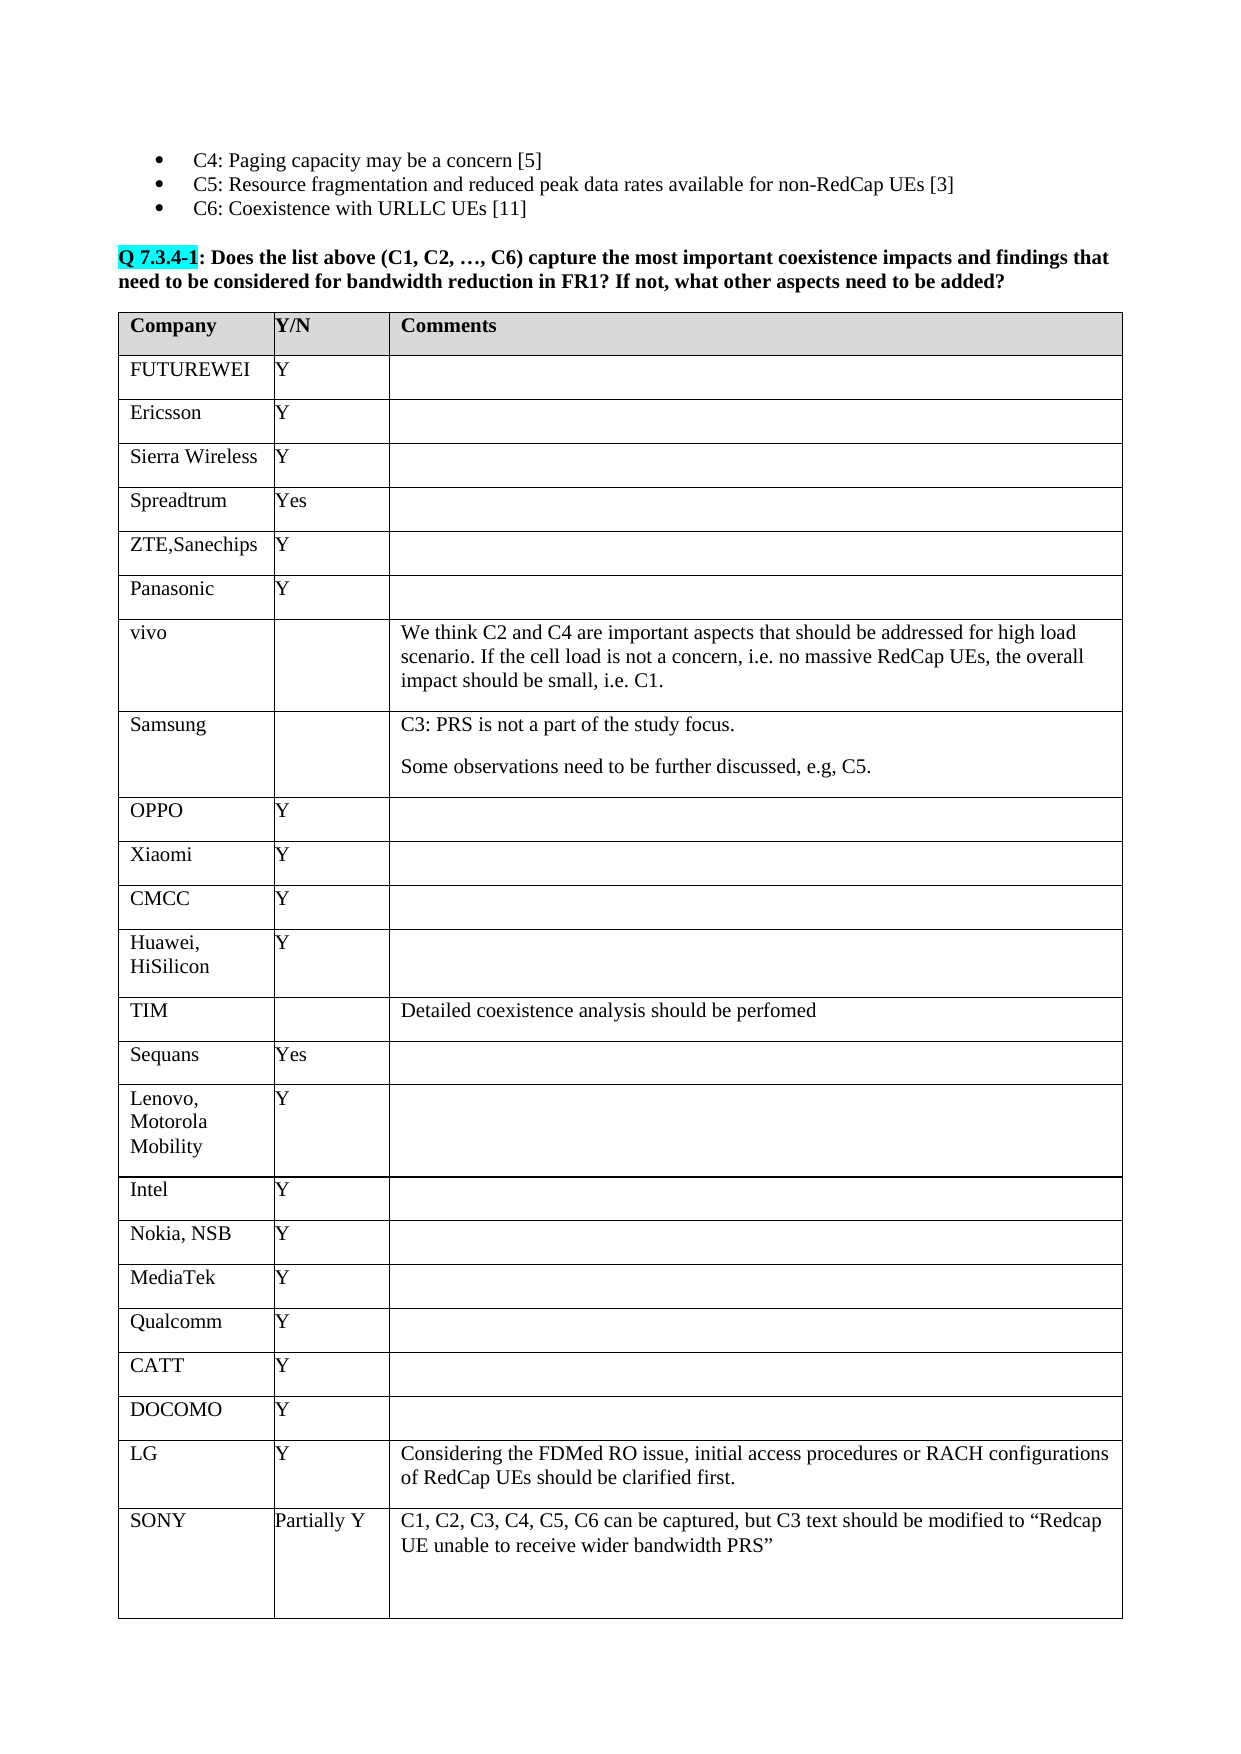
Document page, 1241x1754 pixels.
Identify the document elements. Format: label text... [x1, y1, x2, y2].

table_cell DOCOMO [119, 1397, 274, 1439]
table_cell FUTUREWEI [119, 356, 274, 399]
table_cell LG [119, 1441, 274, 1507]
list C4: Paging capacity may be a concern [5] [156, 147, 1122, 172]
table_cell CATT [119, 1353, 274, 1396]
table_cell CMCC [119, 886, 274, 929]
table_cell [390, 1309, 1122, 1352]
table_header Company [119, 313, 274, 355]
table_cell Xiaomi [119, 842, 274, 885]
table_cell TIM [119, 998, 274, 1041]
table_cell Samsung [119, 712, 274, 797]
table_cell Panasonic [119, 576, 274, 618]
table_cell [390, 532, 1122, 575]
table_cell Y [275, 1178, 389, 1220]
table_cell Y [275, 930, 389, 997]
table_cell vivo [119, 620, 274, 711]
table_cell Yes [275, 488, 389, 531]
table_cell Y [275, 356, 389, 399]
table_cell Huawei, HiSilicon [119, 930, 274, 997]
table_cell We think C2 and C4 are important aspects that should be addressed for high load scenario. If the cell load is not a concern, i.e. no massive RedCap UEs, the overall impact should be small, i.e. C1. [390, 620, 1122, 711]
table_cell Y [275, 576, 389, 618]
list C6: Coexistence with URLLC UEs [11] [156, 196, 1122, 220]
table_cell Partially Y [275, 1509, 389, 1618]
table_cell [390, 1509, 1122, 1618]
table_cell [390, 576, 1122, 618]
table_cell [390, 356, 1122, 399]
table_cell [390, 1265, 1122, 1308]
table_cell Lenovo, Motorola Mobility [119, 1085, 274, 1176]
table_cell [390, 488, 1122, 531]
table_cell Y [275, 532, 389, 575]
table_cell [390, 886, 1122, 929]
table_cell MediaTek [119, 1265, 274, 1308]
table_cell Y [275, 400, 389, 443]
table_cell Sequans [119, 1042, 274, 1084]
table_cell Y [275, 842, 389, 885]
table_cell [390, 400, 1122, 443]
table_cell Y [275, 1265, 389, 1308]
table_cell Spreadtrum [119, 488, 274, 531]
table_cell [390, 1178, 1122, 1220]
table_cell [275, 620, 389, 711]
table_cell Y [275, 798, 389, 841]
table_cell Ericsson [119, 400, 274, 443]
table_cell Y [275, 1441, 389, 1507]
table_cell [275, 998, 389, 1041]
table_cell OPPO [119, 798, 274, 841]
table_cell Sierra Wireless [119, 444, 274, 487]
table_cell Qualcomm [119, 1309, 274, 1352]
table_cell [390, 930, 1122, 997]
table_header Comments [390, 313, 1122, 355]
table_cell ZTE,Sanechips [119, 532, 274, 575]
table_cell [275, 712, 389, 797]
table_cell Yes [275, 1042, 389, 1084]
table_cell Nokia, NSB [119, 1221, 274, 1264]
table_cell Y [275, 1397, 389, 1439]
table_cell Considering the FDMed RO issue, initial access procedures or RACH configurations of RedCap UEs should be clarified first. [390, 1441, 1122, 1507]
table_cell Y [275, 444, 389, 487]
table_cell Intel [119, 1178, 274, 1220]
table_cell Y [275, 1353, 389, 1396]
table_cell Detailed coexistence analysis should be perfomed [390, 998, 1122, 1041]
table_cell Y [275, 1309, 389, 1352]
table_cell SONY [119, 1509, 274, 1618]
table_cell [390, 444, 1122, 487]
table_cell Y [275, 886, 389, 929]
table_cell [390, 1353, 1122, 1396]
table_cell [390, 1042, 1122, 1084]
table_cell [390, 1397, 1122, 1439]
table_cell [390, 842, 1122, 885]
table_cell [390, 798, 1122, 841]
table_cell [390, 1085, 1122, 1176]
table_header Y/N [275, 313, 389, 355]
list C5: Resource fragmentation and reduced peak data rates available for non-RedCap UEs [3] [156, 172, 1122, 196]
table_cell Y [275, 1221, 389, 1264]
table_cell [390, 1221, 1122, 1264]
text Q 7.3.4-1: Does the list above (C1, C2, …, C6) capture the most important coexistence impacts and findings that need to be considered for bandwidth reduction in FR1? If not, what other aspects need to be added? [118, 245, 1122, 293]
table_cell C3: PRS is not a part of the study focus. Some observations need to be further discussed, e.g, C5. [390, 712, 1122, 797]
table_cell Y [275, 1085, 389, 1176]
